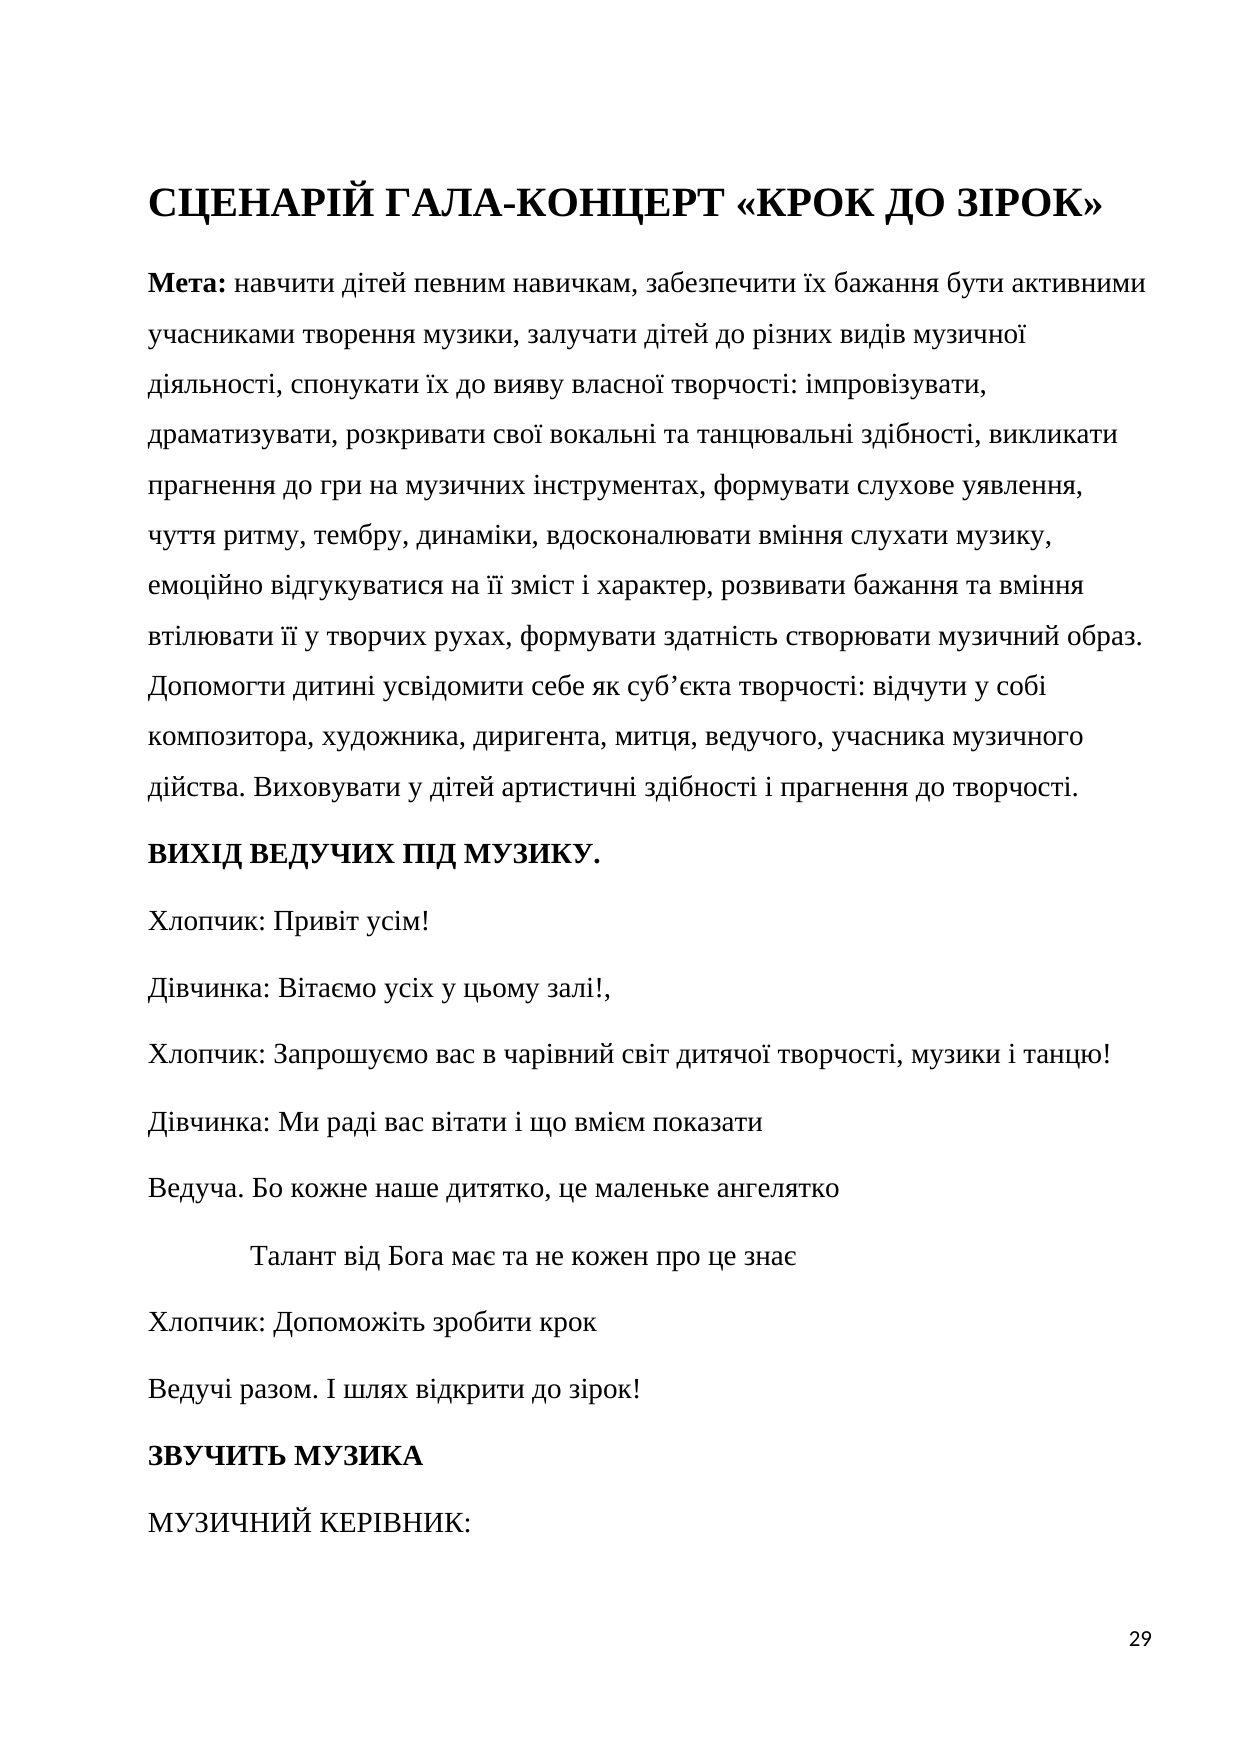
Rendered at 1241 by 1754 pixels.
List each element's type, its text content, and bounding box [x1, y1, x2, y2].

text Ведуча. Бо кожне наше дитятко, це маленьке ангелятко [148, 1171, 1152, 1204]
text Хлопчик: Привіт усім! [148, 903, 1152, 936]
text Хлопчик: Допоможіть зробити крок [148, 1304, 1152, 1338]
text ЗВУЧИТЬ МУЗИКА [148, 1438, 1152, 1472]
text Хлопчик: Запрошуємо вас в чарівний світ дитячої творчості, музики і танцю! [148, 1037, 1152, 1070]
text Дівчинка: Вітаємо усіх у цьому залі!, [148, 970, 1152, 1003]
text Ведучі разом. І шлях відкрити до зірок! [148, 1372, 1152, 1405]
text МУЗИЧНИЙ КЕРІВНИК: [148, 1506, 1152, 1539]
text Мета: навчити дітей певним навичкам, забезпечити їх бажання бути активними учасниками творення музики, залучати дітей до різних видів музичної діяльності, спонукати їх до вияву власної творчості: імпровізувати, драматизувати, розкривати свої вокальні та танцювальні здібності, викликати прагнення до гри на музичних інструментах, формувати слухове уявлення, чуття ритму, тембру, динаміки, вдосконалювати вміння слухати музику, емоційно відгукуватися на її зміст і характер, розвивати бажання та вміння втілювати її у творчих рухах, формувати здатність створювати музичний образ. Допомогти дитині усвідомити себе як суб’єкта творчості: відчути у собі композитора, художника, диригента, митця, ведучого, учасника музичного дійства. Виховувати у дітей артистичні здібності і прагнення до творчості. [148, 266, 1152, 802]
text Талант від Бога має та не кожен про це знає [148, 1238, 1152, 1271]
text Дівчинка: Ми раді вас вітати і що вмієм показати [148, 1104, 1152, 1137]
text ВИХІД ВЕДУЧИХ ПІД МУЗИКУ. [148, 836, 1152, 869]
text СЦЕНАРІЙ ГАЛА-КОНЦЕРТ «КРОК ДО ЗІРОК» [148, 177, 1152, 225]
